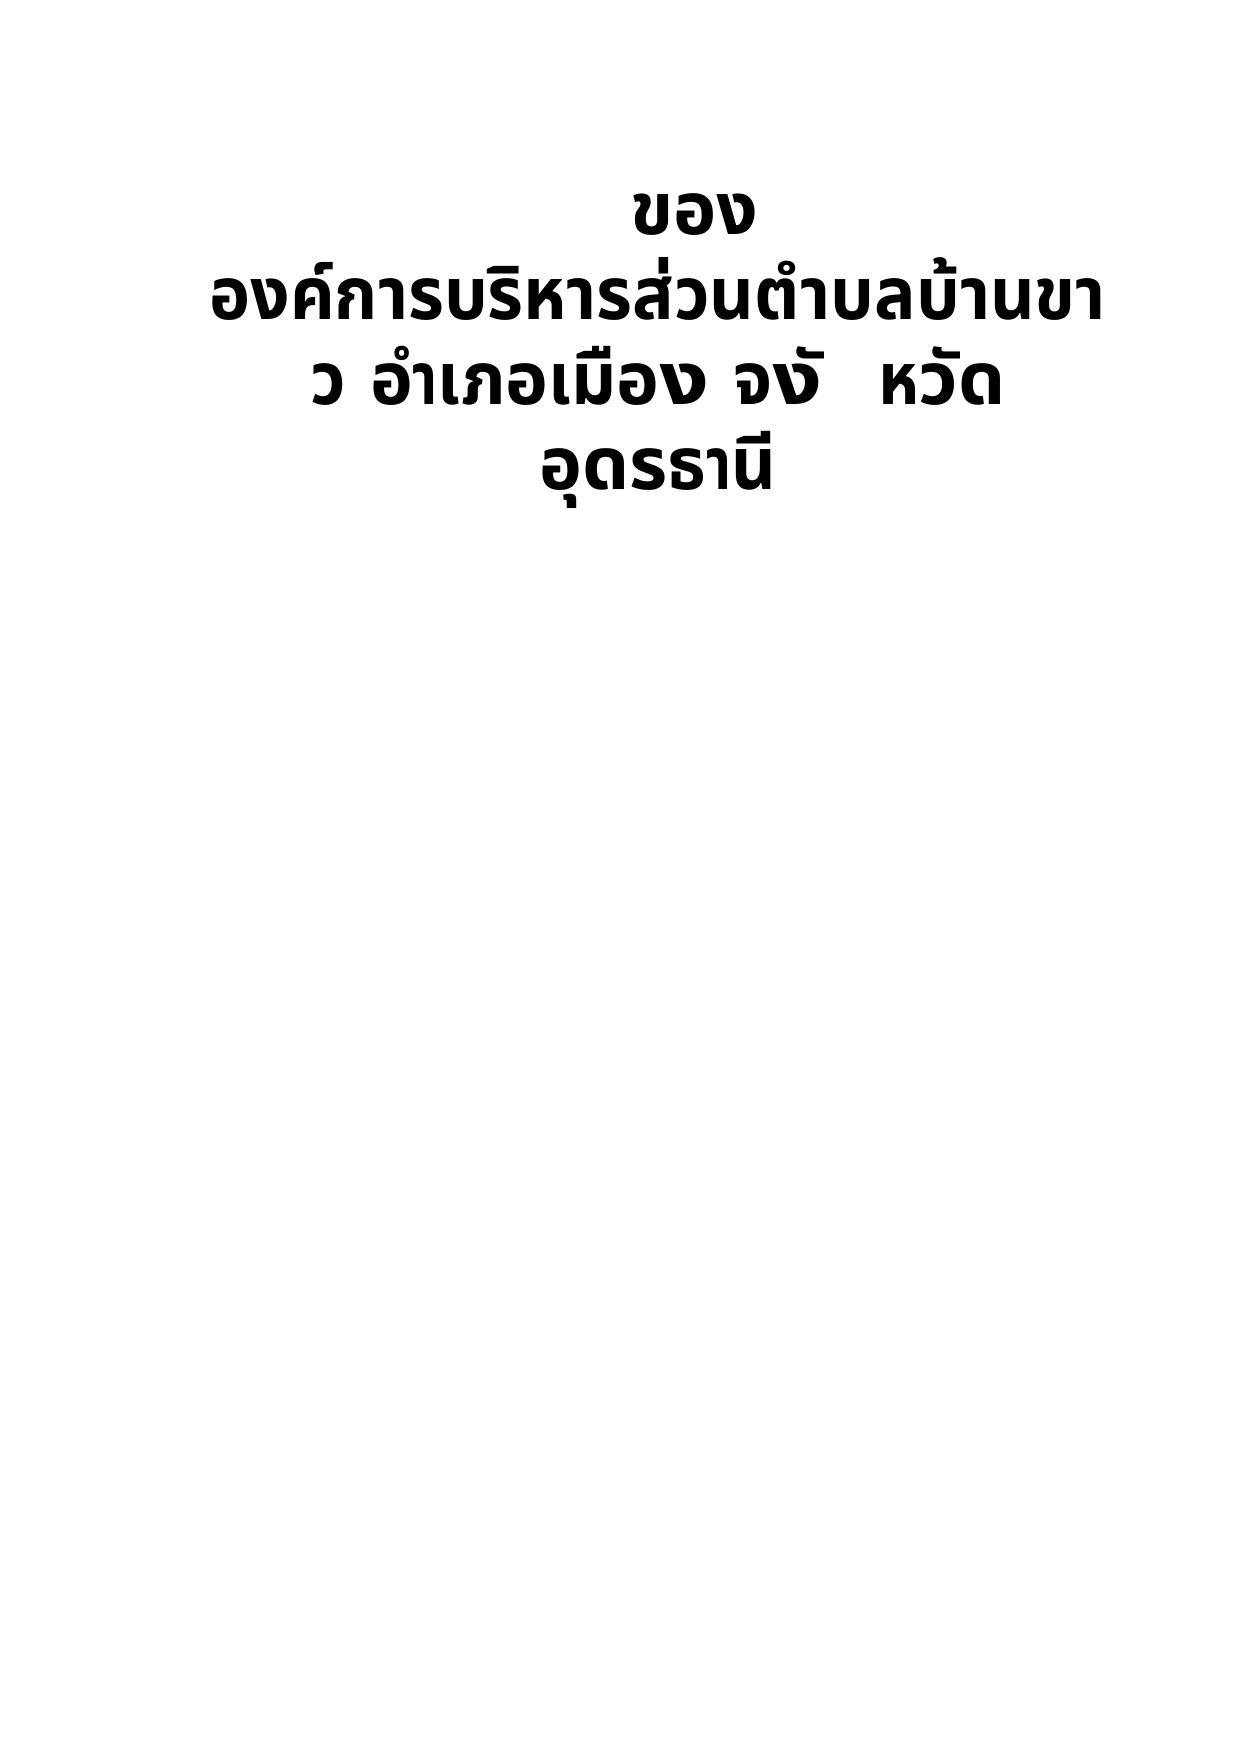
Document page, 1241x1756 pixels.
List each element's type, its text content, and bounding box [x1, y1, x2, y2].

subtitle ของ [175, 167, 1117, 252]
subtitle องค์การบริหารส่วนตําบลบ้านขาว อําเภอเมือง จงั หวัดอุดรธานี [198, 252, 1117, 506]
